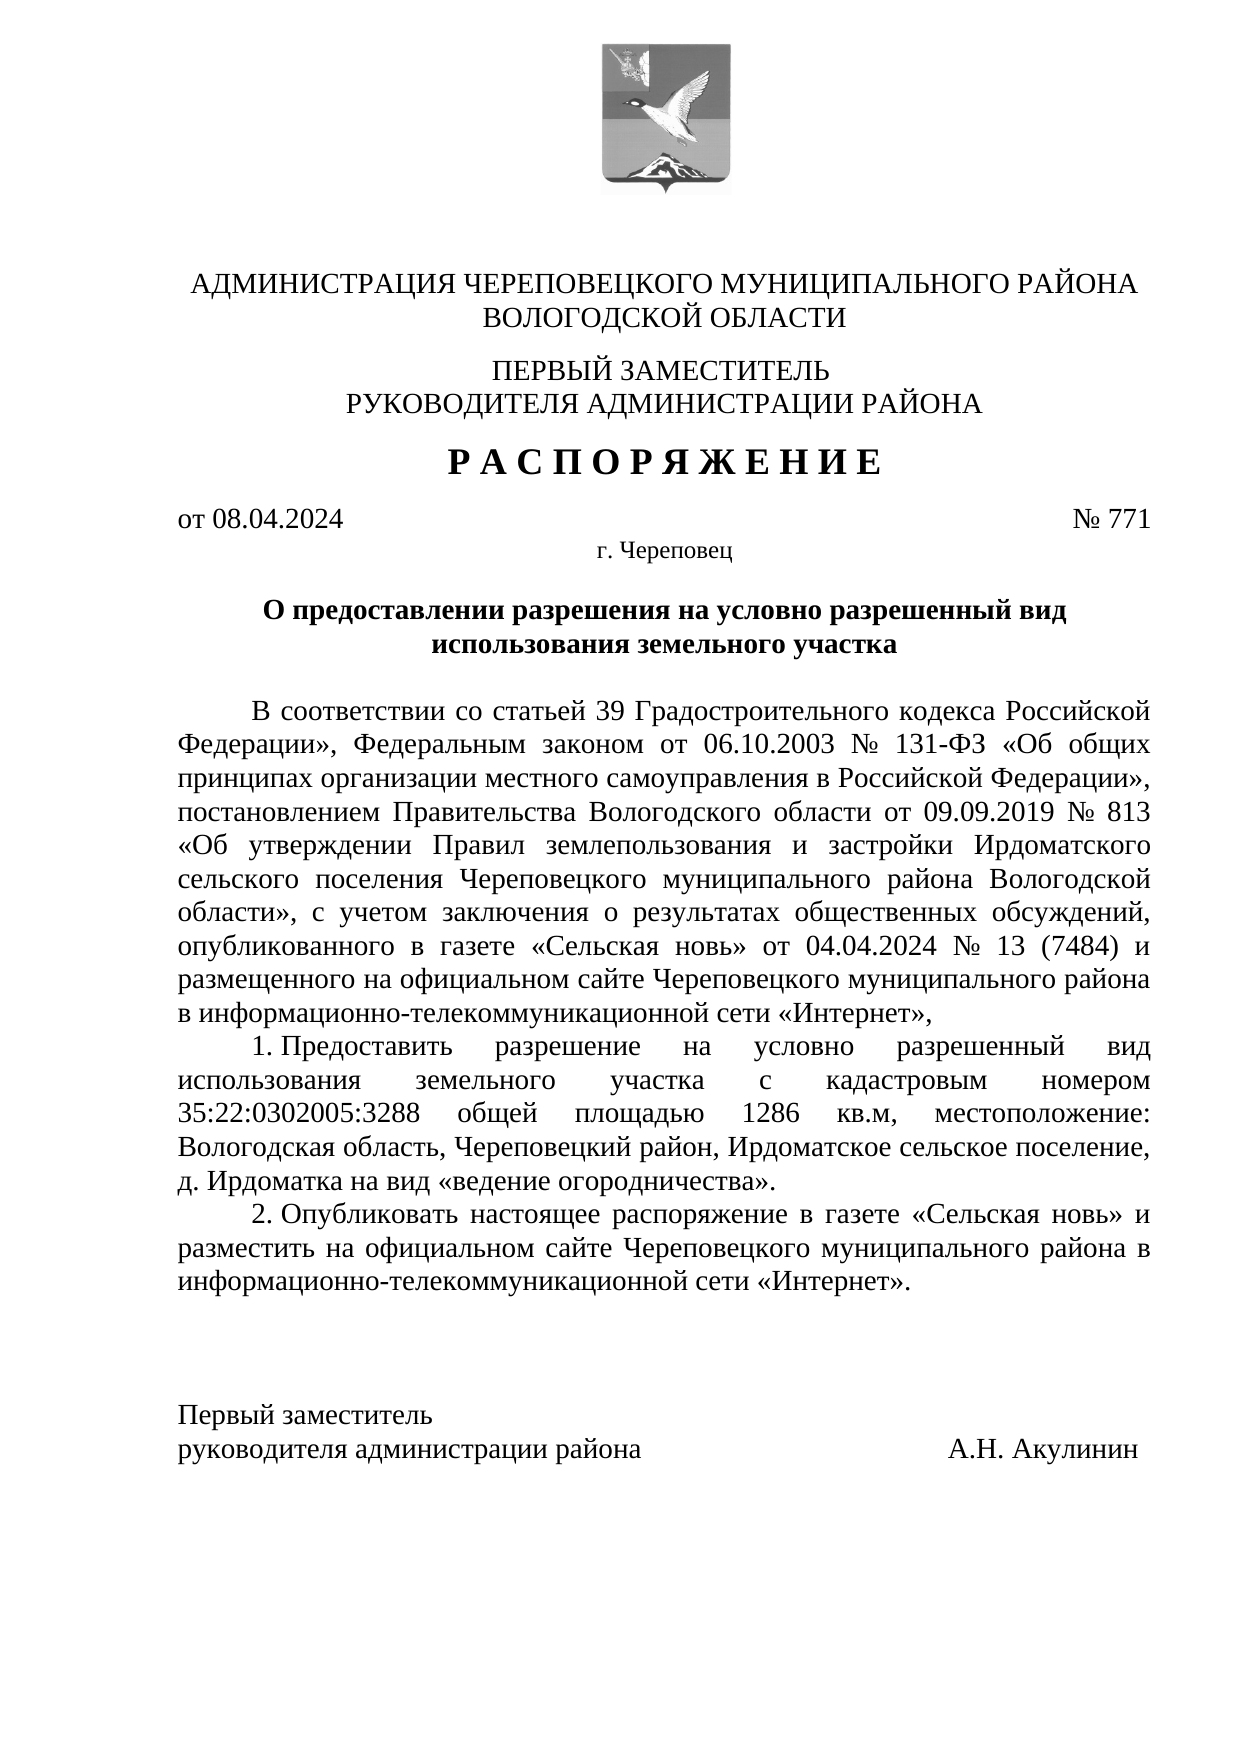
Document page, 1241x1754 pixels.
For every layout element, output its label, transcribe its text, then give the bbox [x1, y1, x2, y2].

text от 08.04.2024 № 771 [177, 501, 1152, 535]
text Р А С П О Р Я Ж Е Н И Е [177, 439, 1152, 482]
list Предоставить разрешение на условно разрешенный вид использования земельного участка с кадастровым номером 35:22:0302005:3288 общей площадью 1286 кв.м, местоположение: Вологодская область, Череповецкий район, Ирдоматское сельское поселение, д. Ирдоматка на вид «ведение огородничества». [177, 1028, 1152, 1196]
text Первый заместитель [177, 1397, 1152, 1431]
text АДМИНИСТРАЦИЯ ЧЕРЕПОВЕЦКОГО МУНИЦИПАЛЬНОГО РАЙОНА ВОЛОГОДСКОЙ ОБЛАСТИ [177, 267, 1152, 334]
text В соответствии со статьей 39 Градостроительного кодекса Российской Федерации», Федеральным законом от 06.10.2003 № 131-ФЗ «Об общих принципах организации местного самоуправления в Российской Федерации», постановлением Правительства Вологодского области от 09.09.2019 № 813 «Об утверждении Правил землепользования и застройки Ирдоматского сельского поселения Череповецкого муниципального района Вологодской области», с учетом заключения о результатах общественных обсуждений, опубликованного в газете «Сельская новь» от 04.04.2024 № 13 (7484) и размещенного на официальном сайте Череповецкого муниципального района в информационно-телекоммуникационной сети «Интернет», [177, 693, 1152, 1028]
text ПЕРВЫЙ ЗАМЕСТИТЕЛЬ РУКОВОДИТЕЛЯ АДМИНИСТРАЦИИ РАЙОНА [177, 353, 1152, 420]
text руководителя администрации района А.Н. Акулинин [177, 1431, 1152, 1464]
text г. Череповец [177, 535, 1152, 564]
text О предоставлении разрешения на условно разрешенный вид использования земельного участка [177, 592, 1152, 659]
list Опубликовать настоящее распоряжение в газете «Сельская новь» и разместить на официальном сайте Череповецкого муниципального района в информационно-телекоммуникационной сети «Интернет». [177, 1196, 1152, 1297]
